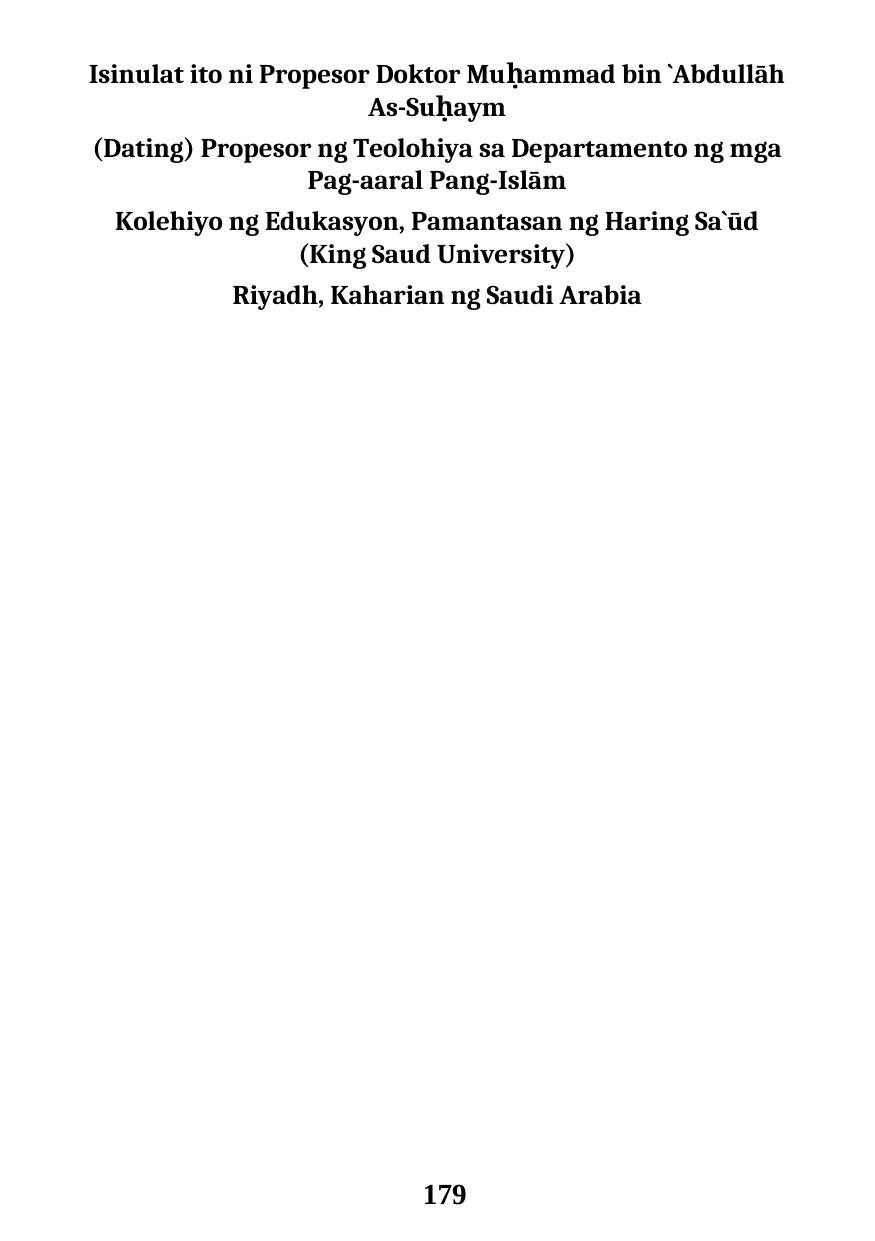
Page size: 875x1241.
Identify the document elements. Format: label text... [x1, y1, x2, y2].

text Kolehiyo ng Edukasyon, Pamantasan ng Haring Sa`ūd (King Saud University) [83, 206, 791, 270]
text Isinulat ito ni Propesor Doktor Muḥammad bin `Abdullāh As-Suḥaym [83, 59, 791, 123]
text (Dating) Propesor ng Teolohiya sa Departamento ng mga Pag-aaral Pang-Islām [83, 133, 791, 196]
text Riyadh, Kaharian ng Saudi Arabia [83, 280, 791, 311]
